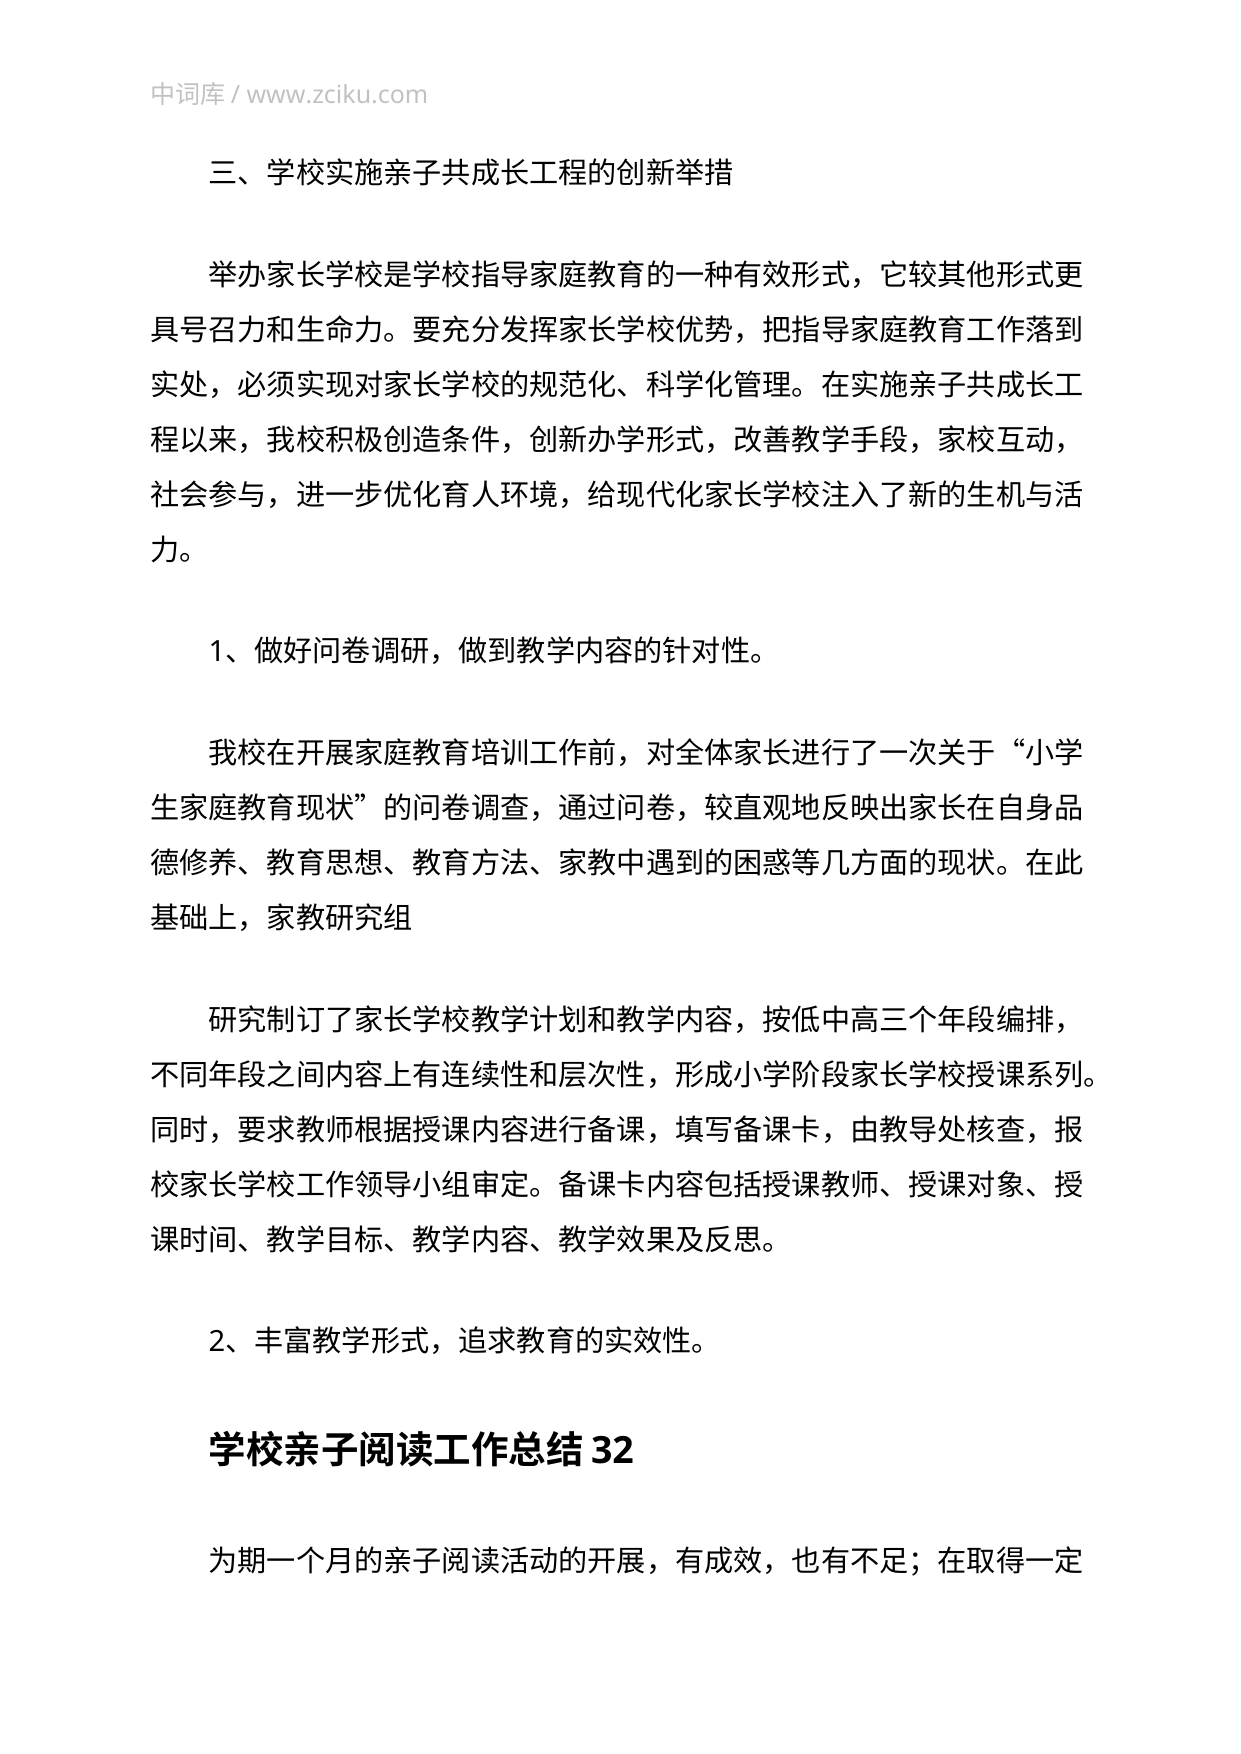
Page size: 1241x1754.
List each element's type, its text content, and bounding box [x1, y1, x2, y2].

text 三、学校实施亲子共成长工程的创新举措 [150, 150, 1090, 192]
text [150, 1537, 1090, 1580]
text 研究制订了家长学校教学计划和教学内容，按低中高三个年段编排，不同年段之间内容上有连续性和层次性，形成小学阶段家长学校授课系列。同时，要求教师根据授课内容进行备课，填写备课卡，由教导处核查，报校家长学校工作领导小组审定。备课卡内容包括授课教师、授课对象、授课时间、教学目标、教学内容、教学效果及反思。 [150, 996, 1090, 1258]
text 我校在开展家庭教育培训工作前，对全体家长进行了一次关于“小学生家庭教育现状”的问卷调查，通过问卷，较直观地反映出家长在自身品德修养、教育思想、教育方法、家教中遇到的困惑等几方面的现状。在此基础上，家教研究组 [150, 730, 1090, 937]
text 2、丰富教学形式，追求教育的实效性。 [150, 1318, 1090, 1360]
text 学校亲子阅读工作总结32 [150, 1420, 1090, 1474]
text 1、做好问卷调研，做到教学内容的针对性。 [150, 628, 1090, 670]
text 举办家长学校是学校指导家庭教育的一种有效形式，它较其他形式更具号召力和生命力。要充分发挥家长学校优势，把指导家庭教育工作落到实处，必须实现对家长学校的规范化、科学化管理。在实施亲子共成长工程以来，我校积极创造条件，创新办学形式，改善教学手段，家校互动，社会参与，进一步优化育人环境，给现代化家长学校注入了新的生机与活力。 [150, 252, 1090, 568]
